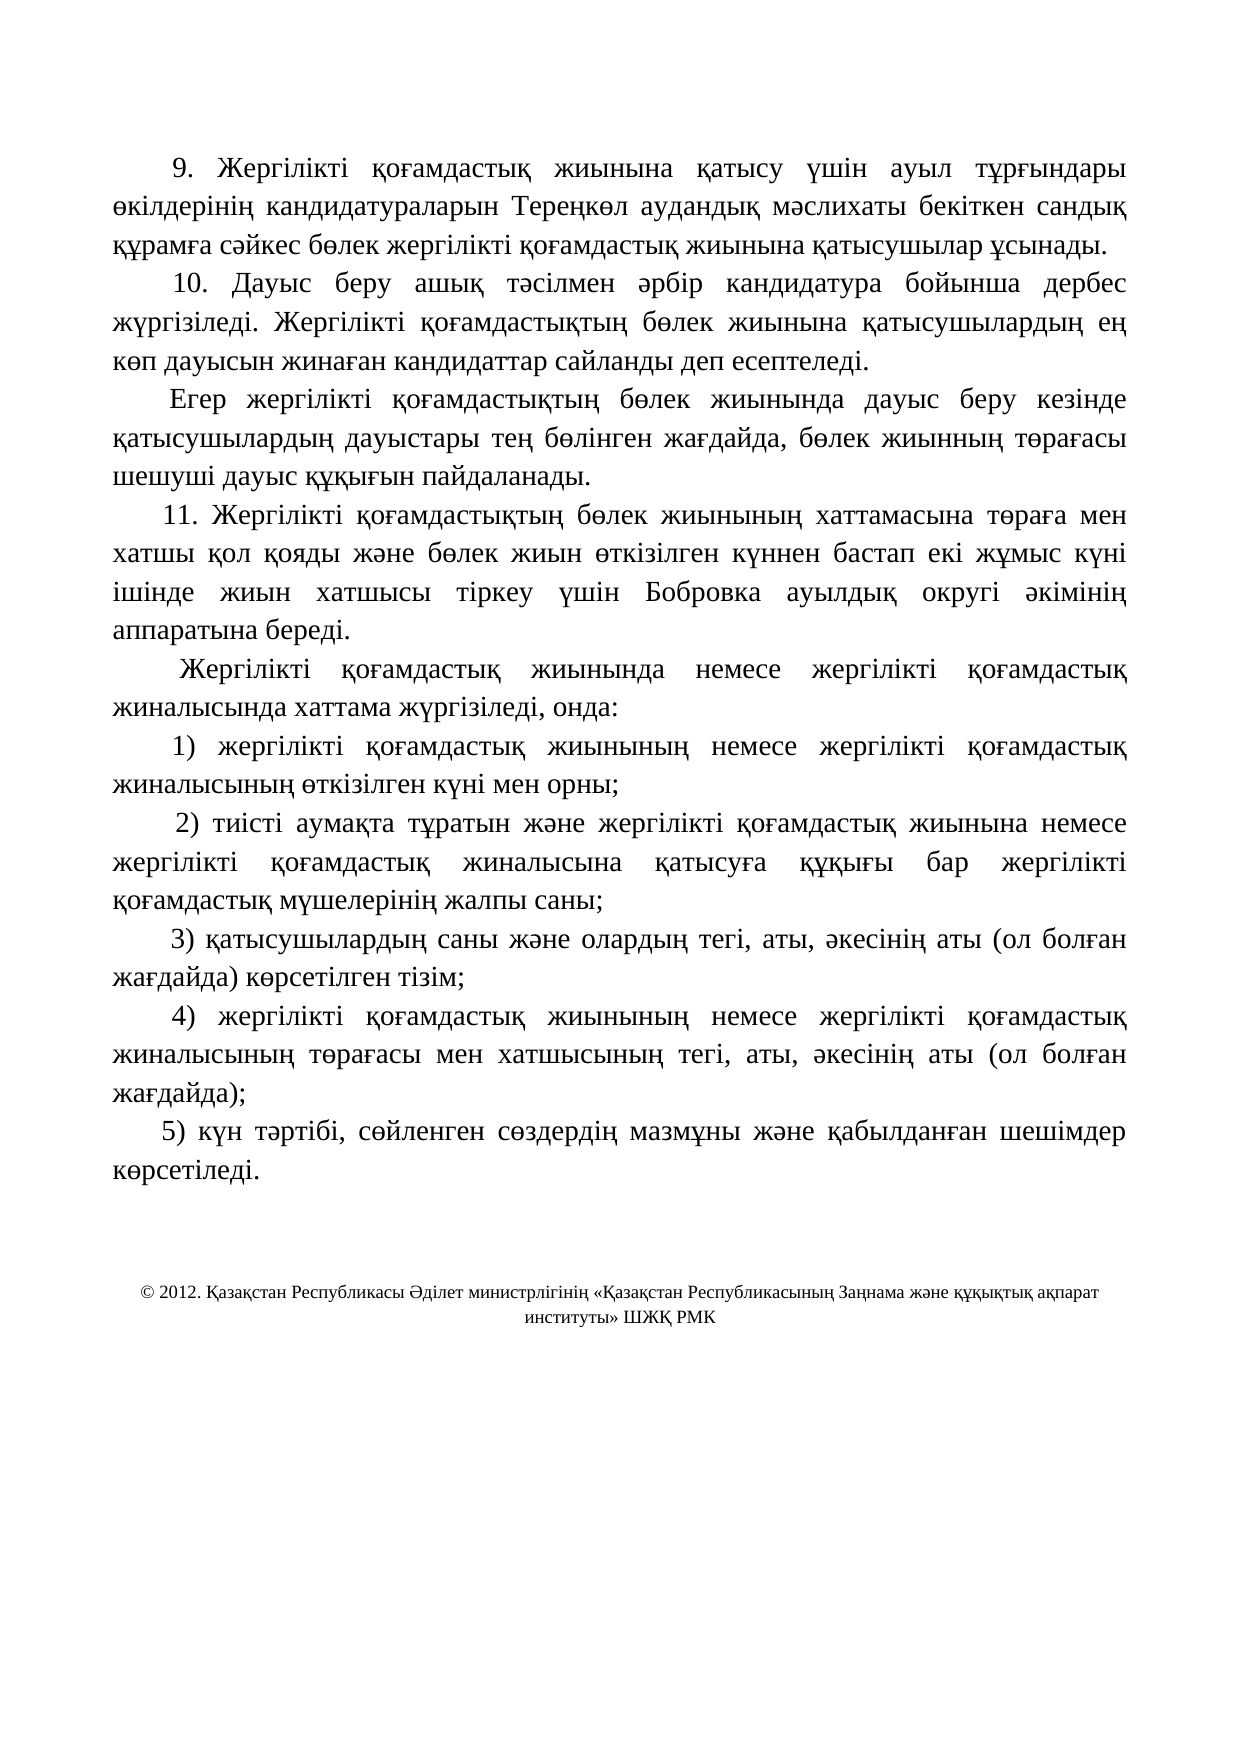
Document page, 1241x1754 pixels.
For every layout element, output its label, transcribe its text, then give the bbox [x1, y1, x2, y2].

text 1) жергілікті қоғамдастық жиынының немесе жергілікті қоғамдастық жиналысының өткізілген күні мен орны; [112, 728, 1128, 800]
text 9. Жергілікті қоғамдастық жиынына қатысу үшін ауыл тұрғындары өкілдерінің кандидатураларын Тереңкөл аудандық мәслихаты бекіткен сандық құрамға сәйкес бөлек жергілікті қоғамдастық жиынына қатысушылар ұсынады. [112, 150, 1128, 261]
text 10. Дауыс беру ашық тәсілмен әрбір кандидатура бойынша дербес жүргізіледі. Жергілікті қоғамдастықтың бөлек жиынына қатысушылардың ең көп дауысын жинаған кандидаттар сайланды деп есептеледі. [112, 266, 1128, 376]
text © 2012. Қазақстан Республикасы Әділет министрлігінің «Қазақстан Республикасының Заңнама және құқықтық ақпарат институты» ШЖҚ РМК [112, 1281, 1128, 1328]
text 4) жергілікті қоғамдастық жиынының немесе жергілікті қоғамдастық жиналысының төрағасы мен хатшысының тегі, аты, әкесінің аты (ол болған жағдайда); [112, 998, 1128, 1108]
text 3) қатысушылардың саны және олардың тегі, аты, әкесінің аты (ол болған жағдайда) көрсетілген тізім; [112, 921, 1128, 993]
text 5) күн тәртібі, сөйленген сөздердің мазмұны және қабылданған шешімдер көрсетіледі. [112, 1113, 1128, 1186]
text 11. Жергілікті қоғамдастықтың бөлек жиынының хаттамасына төраға мен хатшы қол қояды және бөлек жиын өткізілген күннен бастап екі жұмыс күні ішінде жиын хатшысы тіркеу үшін Бобровка ауылдық округі әкімінің аппаратына береді. [112, 497, 1128, 646]
text Жергілікті қоғамдастық жиынында немесе жергілікті қоғамдастық жиналысында хаттама жүргізіледі, онда: [112, 651, 1128, 723]
text Егер жергілікті қоғамдастықтың бөлек жиынында дауыс беру кезінде қатысушылардың дауыстары тең бөлінген жағдайда, бөлек жиынның төрағасы шешуші дауыс құқығын пайдаланады. [112, 381, 1128, 492]
text 2) тиісті аумақта тұратын және жергілікті қоғамдастық жиынына немесе жергілікті қоғамдастық жиналысына қатысуға құқығы бар жергілікті қоғамдастық мүшелерінің жалпы саны; [112, 805, 1128, 916]
